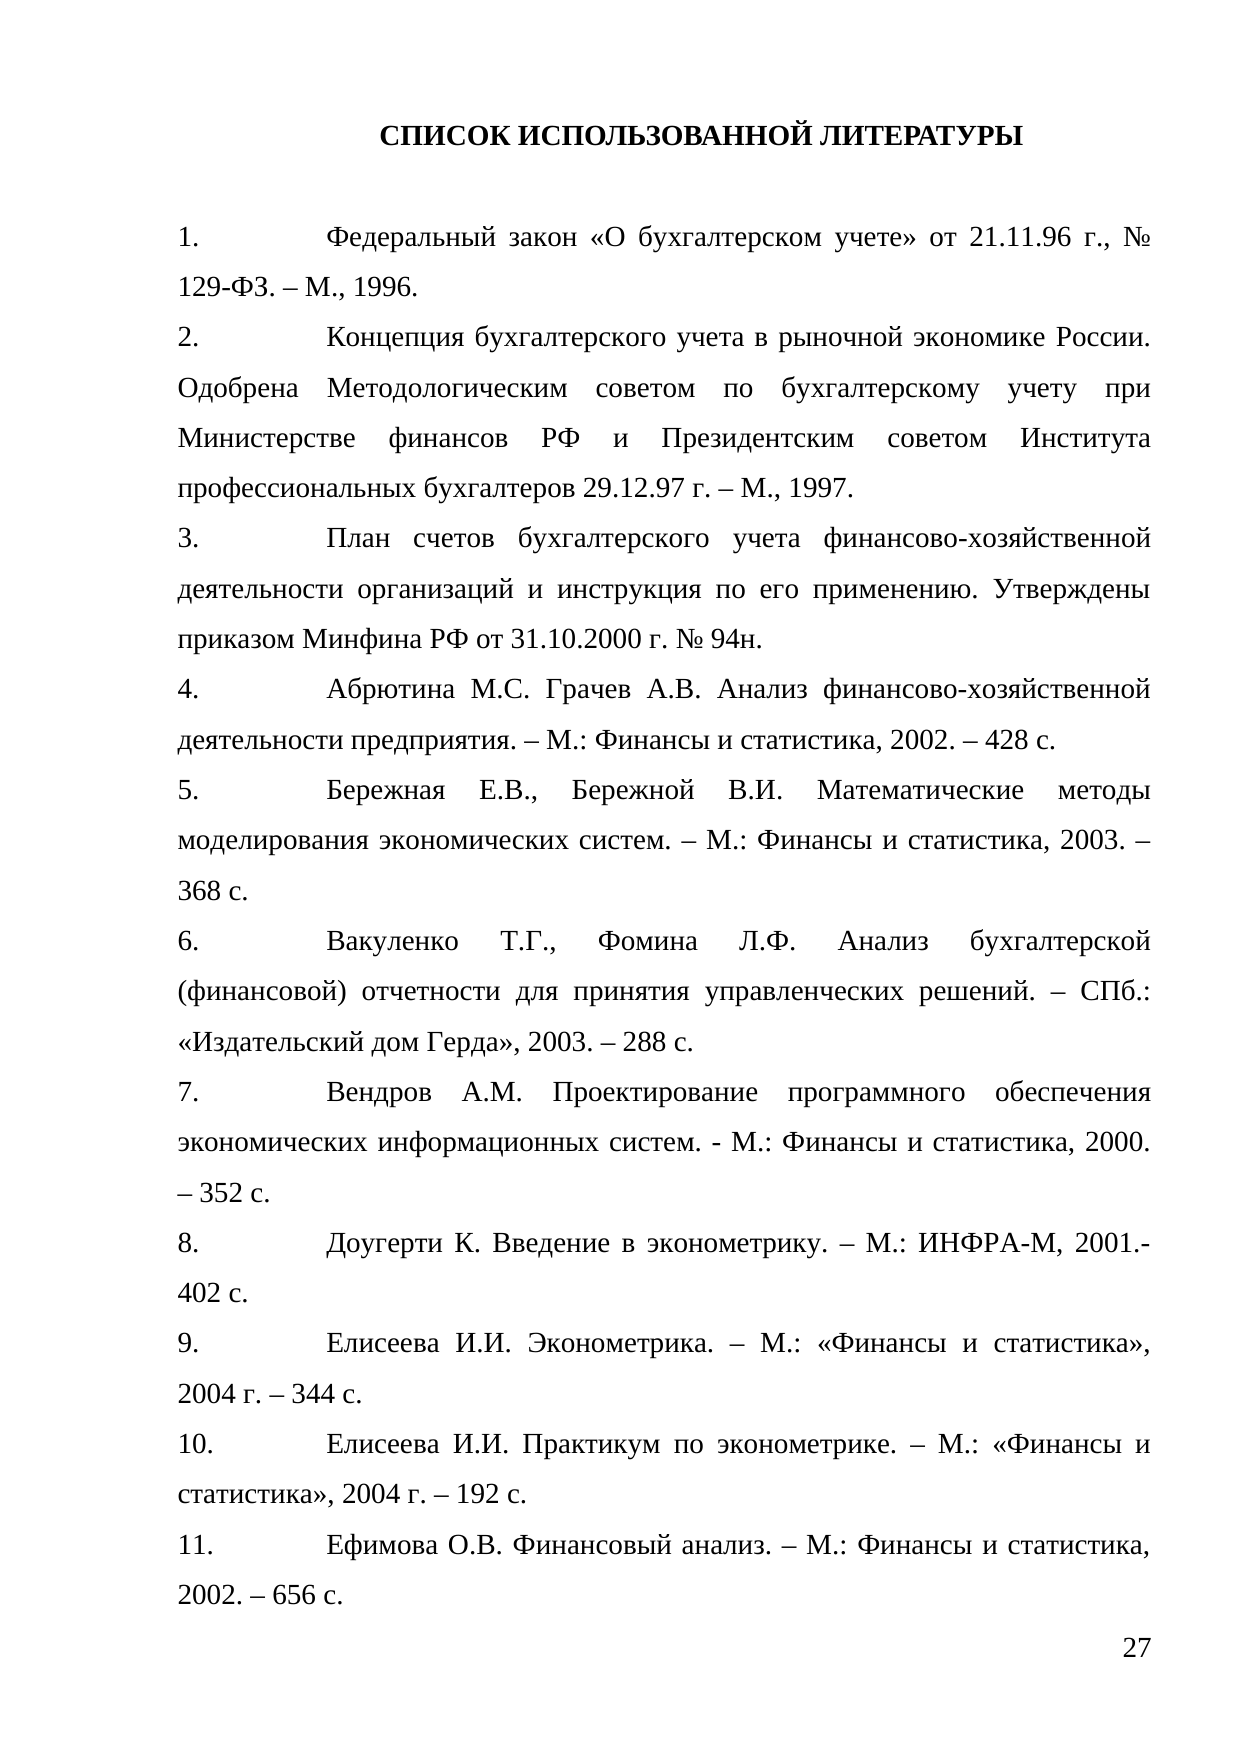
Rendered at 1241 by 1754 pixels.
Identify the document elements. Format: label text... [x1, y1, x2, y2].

list Доугерти К. Введение в эконометрику. – М.: ИНФРА-М, 2001.-402 с. [177, 1225, 1152, 1309]
list Абрютина М.С. Грачев А.В. Анализ финансово-хозяйственной деятельности предприятия. – М.: Финансы и статистика, 2002. – 428 с. [177, 672, 1152, 755]
list Елисеева И.И. Эконометрика. – М.: «Финансы и статистика», . – 344 с. [177, 1326, 1152, 1409]
subtitle СПИСОК ИСПОЛЬЗОВАННОЙ ЛИТЕРАТУРЫ [177, 118, 1152, 152]
list План счетов бухгалтерского учета финансово-хозяйственной деятельности организаций и инструкция по его применению. Утверждены приказом Минфина РФ от 31.10.2000 г. № 94н. [177, 521, 1152, 655]
list Вакуленко Т.Г., Фомина Л.Ф. Анализ бухгалтерской (финансовой) отчетности для принятия управленческих решений. – СПб.: «Издательский дом Герда», 2003. – 288 с. [177, 923, 1152, 1057]
list Бережная Е.В., Бережной В.И. Математические методы моделирования экономических систем. – М.: Финансы и статистика, 2003. – 368 с. [177, 772, 1152, 906]
list Федеральный закон «О бухгалтерском учете» от 21.11.96 г., № 129-ФЗ. – М., 1996. [177, 219, 1152, 303]
list Елисеева И.И. Практикум по эконометрике. – М.: «Финансы и статистика», . – 192 с. [177, 1426, 1152, 1510]
list Ефимова О.В. Финансовый анализ. – М.: Финансы и статистика, 2002. – 656 с. [177, 1527, 1152, 1611]
list Вендров А.М. Проектирование программного обеспечения экономических информационных систем. - М.: Финансы и статистика, 2000. – 352 с. [177, 1074, 1152, 1208]
list Концепция бухгалтерского учета в рыночной экономике России. Одобрена Методологическим советом по бухгалтерскому учету при Министерстве финансов РФ и Президентским советом Института профессиональных бухгалтеров 29.12.97 г. – М., 1997. [177, 319, 1152, 504]
